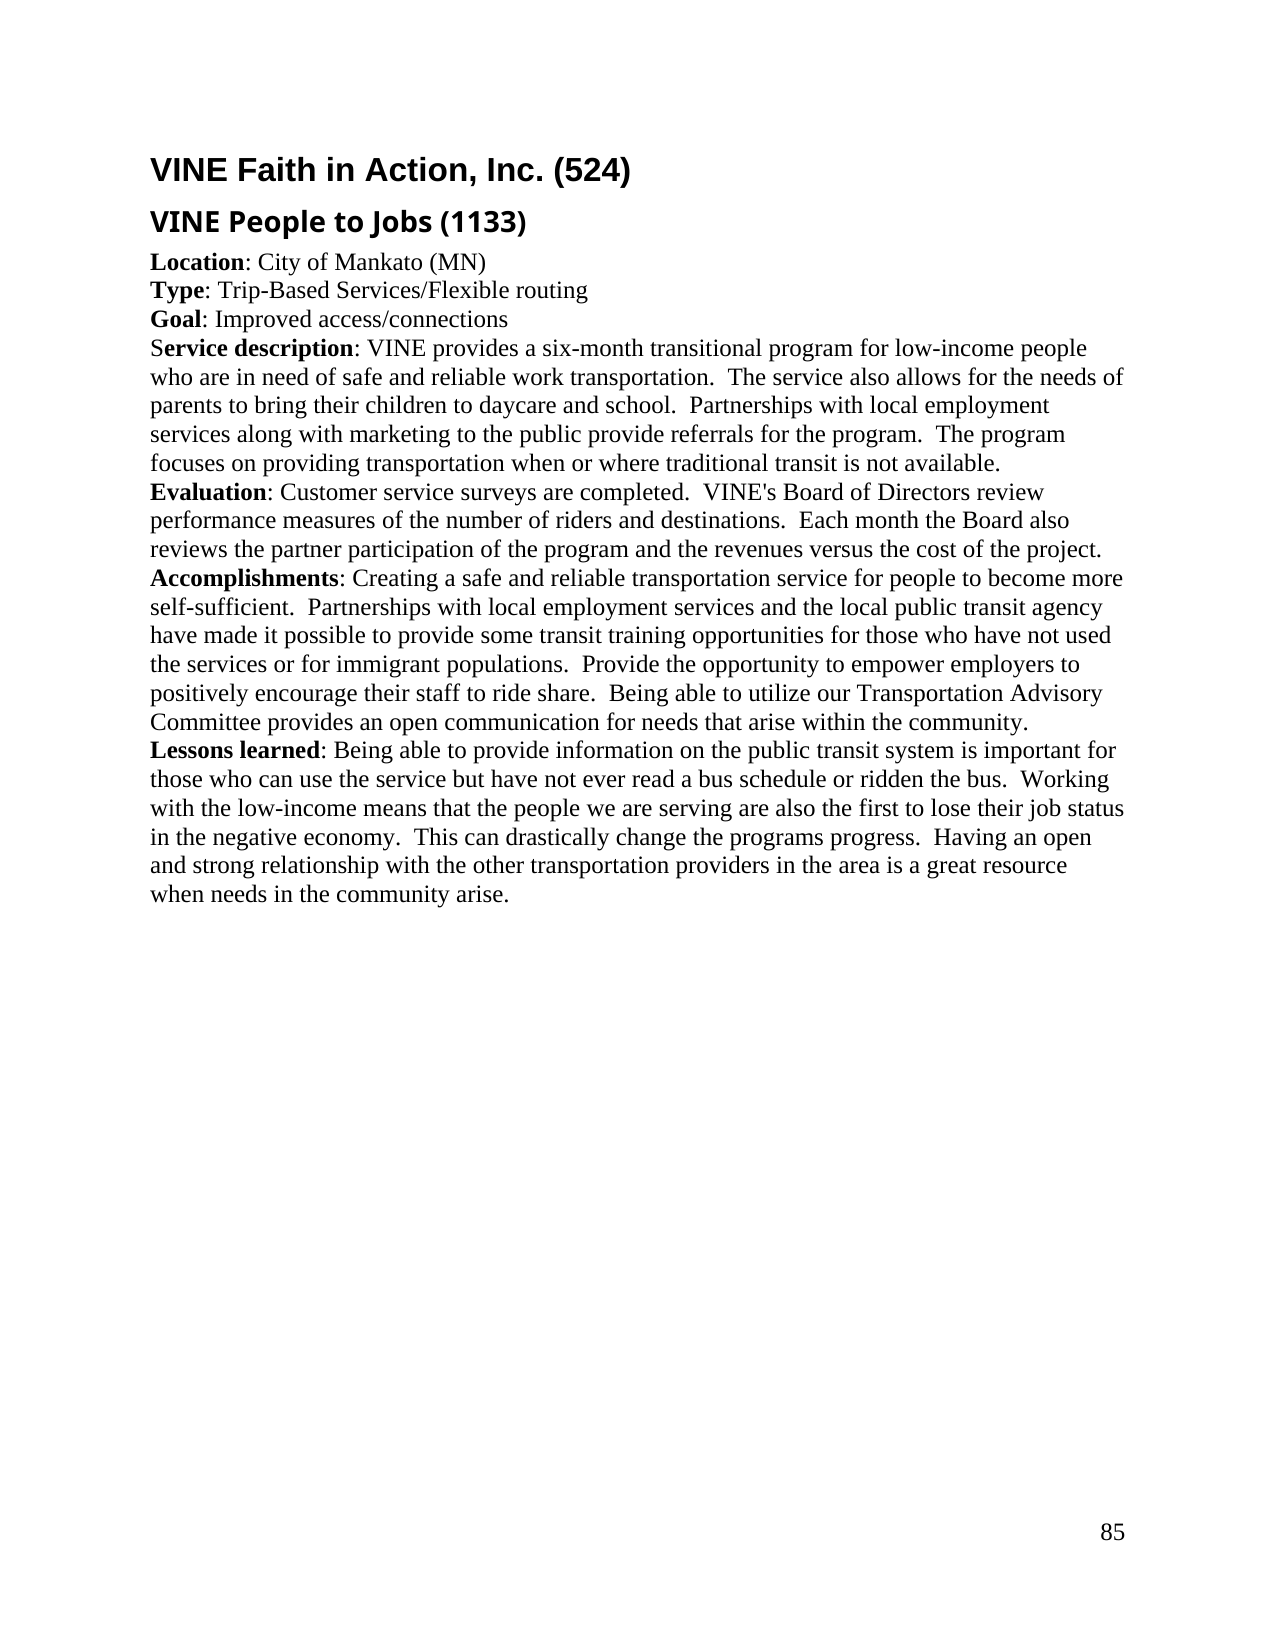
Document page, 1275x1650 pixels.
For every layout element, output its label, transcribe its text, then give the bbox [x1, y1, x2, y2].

text Type: Trip-Based Services/Flexible routing [150, 276, 1125, 304]
subtitle VINE Faith in Action, Inc. (524) [150, 150, 1125, 188]
text Evaluation: Customer service surveys are completed. VINE's Board of Directors review performance measures of the number of riders and destinations. Each month the Board also reviews the partner participation of the program and the revenues versus the cost of the project. [150, 477, 1125, 563]
text Location: City of Mankato (MN) [150, 247, 1125, 276]
text Accomplishments: Creating a safe and reliable transportation service for people to become more self-sufficient. Partnerships with local employment services and the local public transit agency have made it possible to provide some transit training opportunities for those who have not used the services or for immigrant populations. Provide the opportunity to empower employers to positively encourage their staff to ride share. Being able to utilize our Transportation Advisory Committee provides an open communication for needs that arise within the community. [150, 563, 1125, 736]
text Goal: Improved access/connections [150, 304, 1125, 333]
text Lessons learned: Being able to provide information on the public transit system is important for those who can use the service but have not ever read a bus schedule or ridden the bus. Working with the low-income means that the people we are serving are also the first to lose their job status in the negative economy. This can drastically change the programs progress. Having an open and strong relationship with the other transportation providers in the area is a great resource when needs in the community arise. [150, 736, 1125, 908]
text Service description: VINE provides a six-month transitional program for low-income people who are in need of safe and reliable work transportation. The service also allows for the needs of parents to bring their children to daycare and school. Partnerships with local employment services along with marketing to the public provide referrals for the program. The program focuses on providing transportation when or where traditional transit is not available. [150, 333, 1125, 477]
subtitle VINE People to Jobs (1133) [150, 201, 1125, 241]
